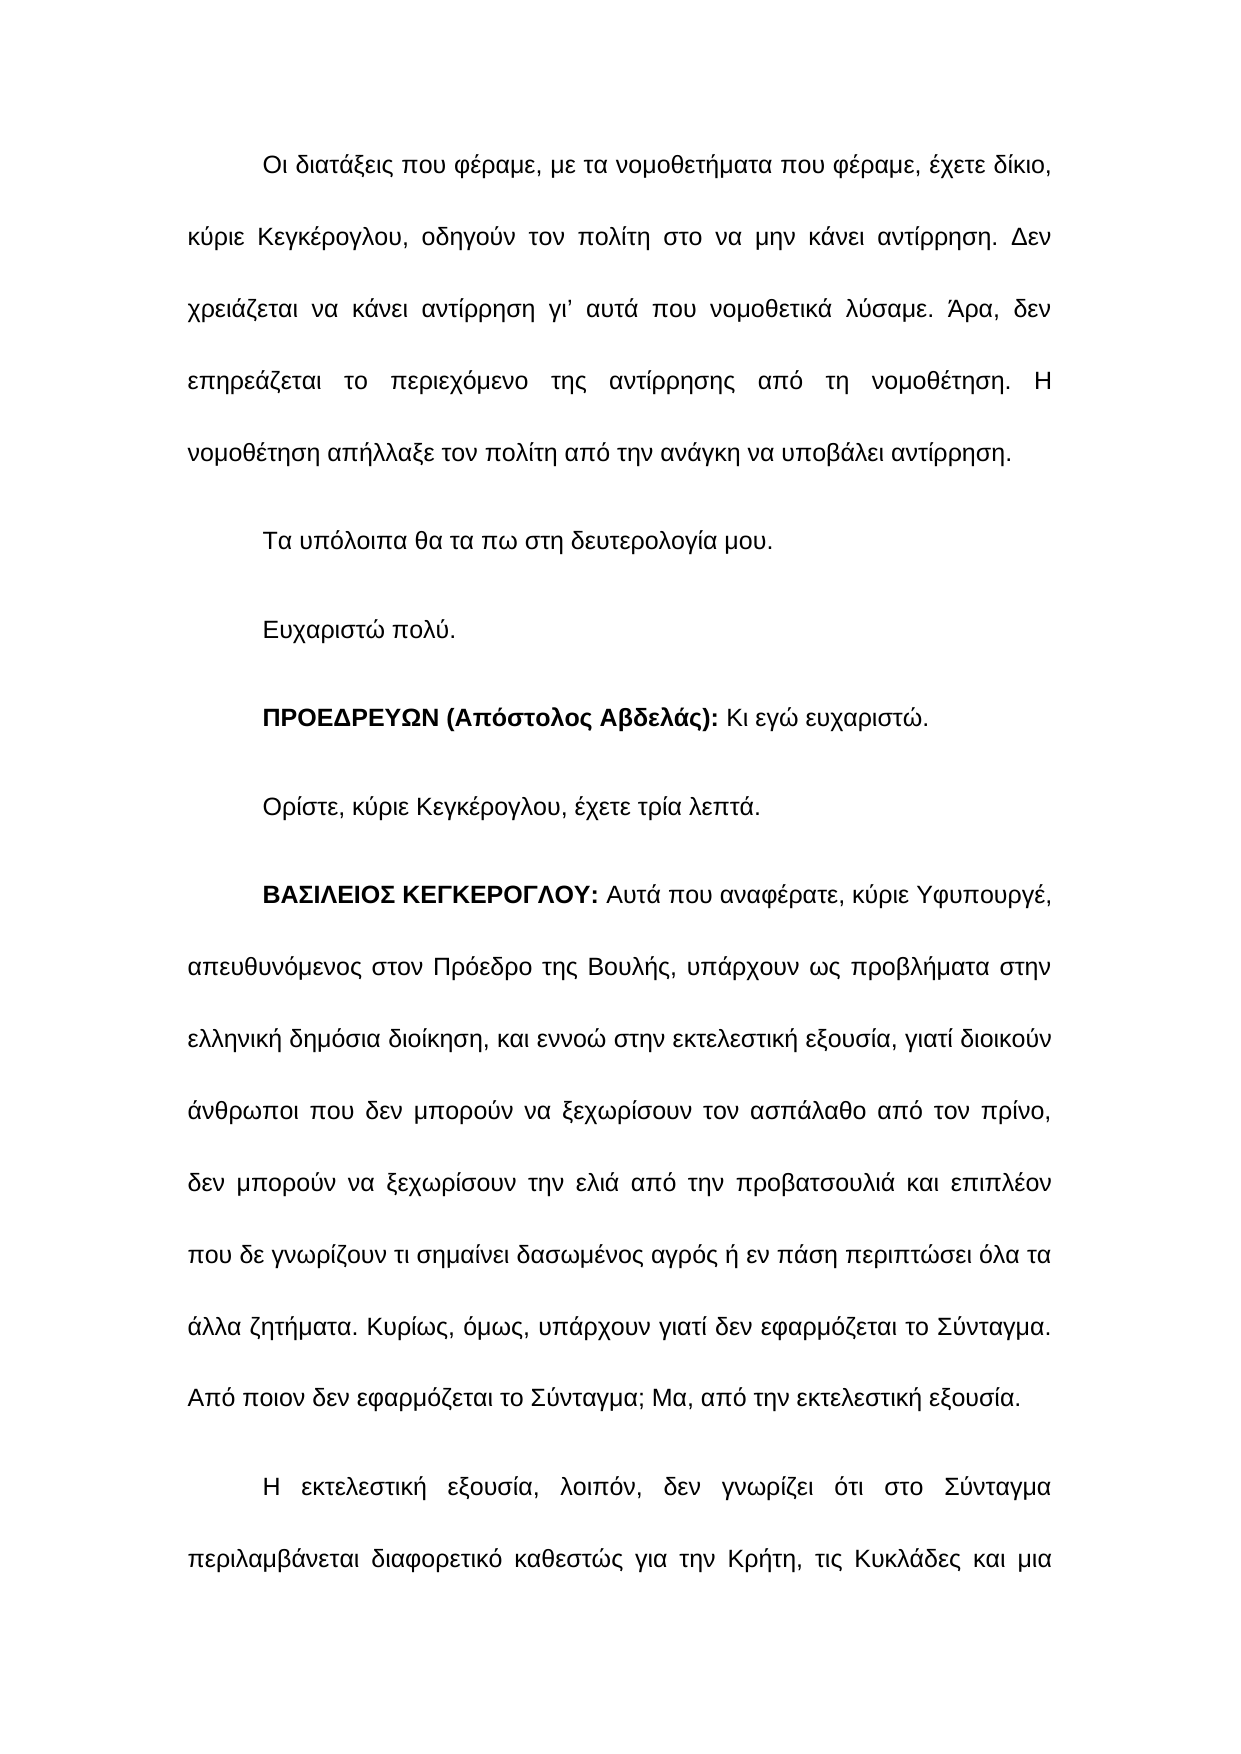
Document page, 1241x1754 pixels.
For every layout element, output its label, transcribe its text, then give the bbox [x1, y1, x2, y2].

text Τα υπόλοιπα θα τα πω στη δευτερολογία μου. [187, 526, 1053, 555]
text Ορίστε, κύριε Κεγκέρογλου, έχετε τρία λεπτά. [187, 792, 1053, 820]
text Οι διατάξεις που φέραμε, με τα νομοθετήματα που φέραμε, έχετε δίκιο, κύριε Κεγκέρογλου, οδηγούν τον πολίτη στο να μην κάνει αντίρρηση. Δεν χρειάζεται να κάνει αντίρρηση γι’ αυτά που νομοθετικά λύσαμε. Άρα, δεν επηρεάζεται το περιεχόμενο της αντίρρησης από τη νομοθέτηση. Η νομοθέτηση απήλλαξε τον πολίτη από την ανάγκη να υποβάλει αντίρρηση. [187, 150, 1053, 466]
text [187, 1472, 1053, 1572]
text Ευχαριστώ πολύ. [187, 614, 1053, 643]
text ΒΑΣΙΛΕΙΟΣ ΚΕΓΚΕΡΟΓΛΟΥ: Αυτά που αναφέρατε, κύριε Υφυπουργέ, απευθυνόμενος στον Πρόεδρο της Βουλής, υπάρχουν ως προβλήματα στην ελληνική δημόσια διοίκηση, και εννοώ στην εκτελεστική εξουσία, γιατί διοικούν άνθρωποι που δεν μπορούν να ξεχωρίσουν τον ασπάλαθο από τον πρίνο, δεν μπορούν να ξεχωρίσουν την ελιά από την προβατσουλιά και επιπλέον που δε γνωρίζουν τι σημαίνει δασωμένος αγρός ή εν πάση περιπτώσει όλα τα άλλα ζητήματα. Κυρίως, όμως, υπάρχουν γιατί δεν εφαρμόζεται το Σύνταγμα. Από ποιον δεν εφαρμόζεται το Σύνταγμα; Μα, από την εκτελεστική εξουσία. [187, 880, 1053, 1412]
text ΠΡΟΕΔΡΕΥΩΝ (Απόστολος Αβδελάς): Κι εγώ ευχαριστώ. [187, 703, 1053, 732]
